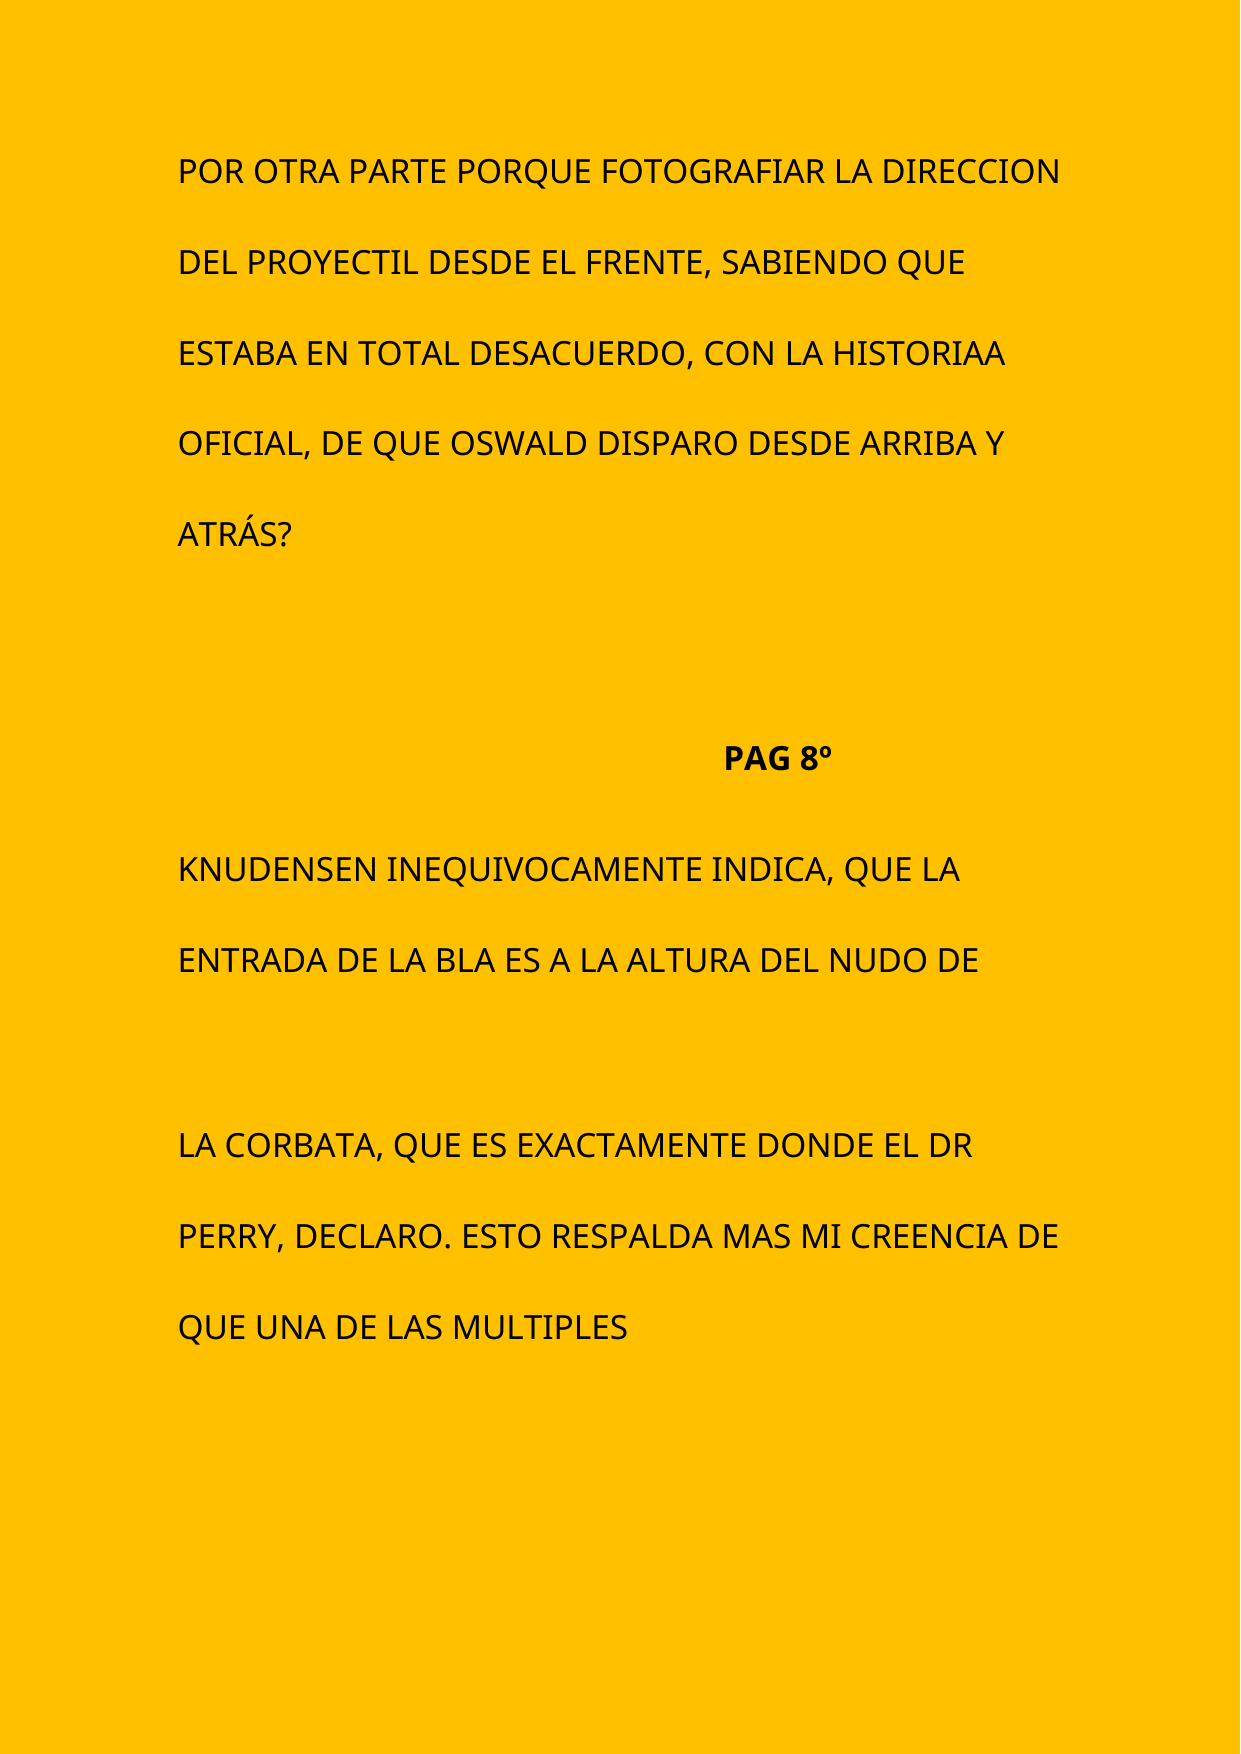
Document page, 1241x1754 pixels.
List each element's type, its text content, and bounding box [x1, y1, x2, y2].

text POR OTRA PARTE PORQUE FOTOGRAFIAR LA DIRECCION DEL PROYECTIL DESDE EL FRENTE, SABIENDO QUE ESTABA EN TOTAL DESACUERDO, CON LA HISTORIAA OFICIAL, DE QUE OSWALD DISPARO DESDE ARRIBA Y ATRÁS? [177, 148, 1063, 556]
text KNUDENSEN INEQUIVOCAMENTE INDICA, QUE LA ENTRADA DE LA BLA ES A LA ALTURA DEL NUDO DE [177, 846, 1063, 982]
text LA CORBATA, QUE ES EXACTAMENTE DONDE EL DR PERRY, DECLARO. ESTO RESPALDA MAS MI CREENCIA DE QUE UNA DE LAS MULTIPLES [177, 1122, 1063, 1349]
text PAG 8º [177, 734, 1063, 780]
